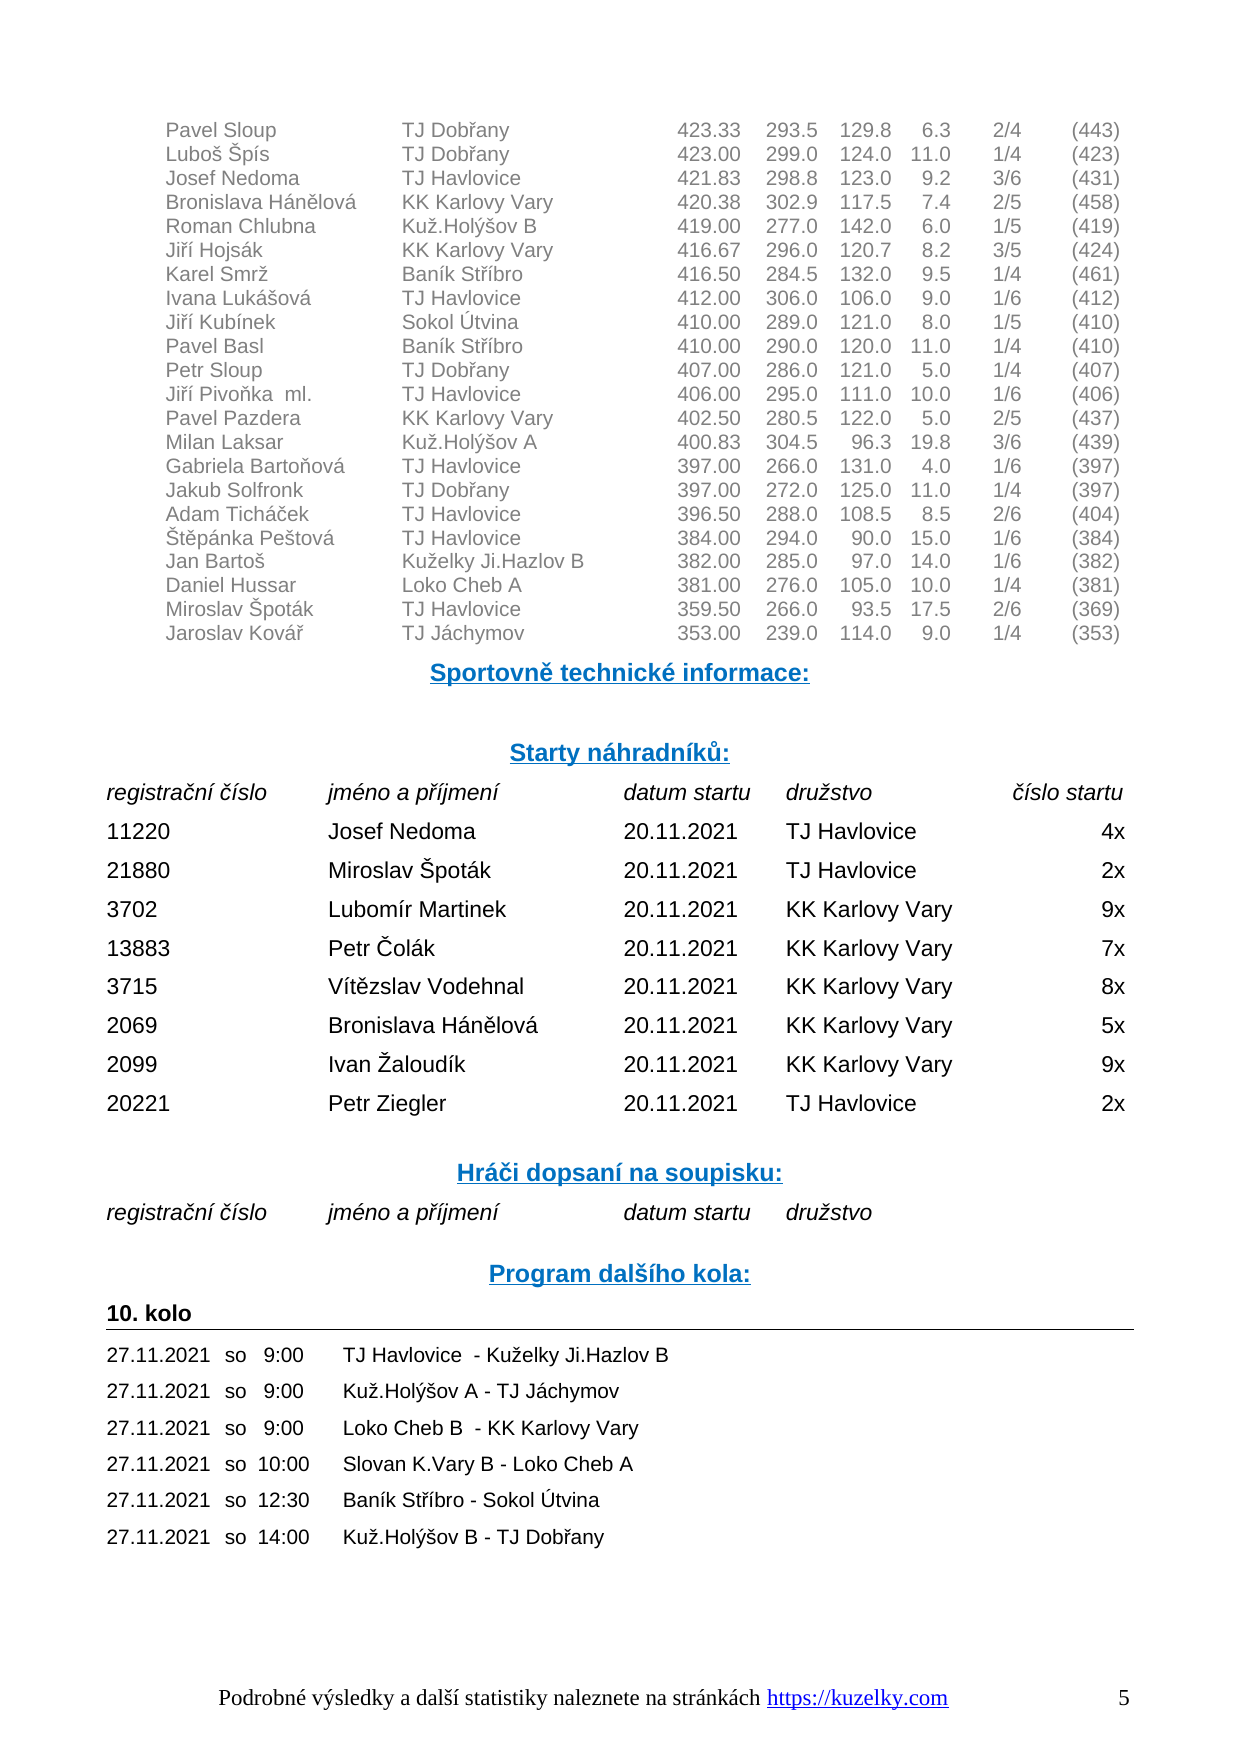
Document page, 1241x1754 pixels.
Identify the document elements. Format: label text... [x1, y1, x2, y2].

text Roman Chlubna Kuž.Holýšov B 419.00 277.0 142.0 6.0 1/5 (419) [106, 214, 1134, 238]
text Josef Nedoma TJ Havlovice 421.83 298.8 123.0 9.2 3/6 (431) [106, 166, 1134, 190]
text 27.11.2021 so 9:00 Loko Cheb B - KK Karlovy Vary [106, 1415, 1134, 1439]
text Jan Bartoš Kuželky Ji.Hazlov B 382.00 285.0 97.0 14.0 1/6 (382) [106, 549, 1134, 573]
text 10. kolo [106, 1300, 1134, 1329]
text Miroslav Špoták TJ Havlovice 359.50 266.0 93.5 17.5 2/6 (369) [106, 597, 1134, 621]
text registrační číslo jméno a příjmení datum startu družstvo [106, 1199, 1134, 1225]
text Pavel Basl Baník Stříbro 410.00 290.0 120.0 11.0 1/4 (410) [106, 334, 1134, 358]
text 2099 Ivan Žaloudík 20.11.2021 KK Karlovy Vary 9x [106, 1051, 1134, 1077]
text Daniel Hussar Loko Cheb A 381.00 276.0 105.0 10.0 1/4 (381) [106, 573, 1134, 597]
text Bronislava Hánělová KK Karlovy Vary 420.38 302.9 117.5 7.4 2/5 (458) [106, 190, 1134, 214]
text Ivana Lukášová TJ Havlovice 412.00 306.0 106.0 9.0 1/6 (412) [106, 286, 1134, 310]
text 11220 Josef Nedoma 20.11.2021 TJ Havlovice 4x [106, 818, 1134, 844]
text 13883 Petr Čolák 20.11.2021 KK Karlovy Vary 7x [106, 934, 1134, 961]
text Adam Ticháček TJ Havlovice 396.50 288.0 108.5 8.5 2/6 (404) [106, 501, 1134, 525]
text registrační číslo jméno a příjmení datum startu družstvo číslo startu [106, 779, 1134, 805]
text Sportovně technické informace: [94, 658, 1145, 686]
text Milan Laksar Kuž.Holýšov A 400.83 304.5 96.3 19.8 3/6 (439) [106, 429, 1134, 453]
text 2069 Bronislava Hánělová 20.11.2021 KK Karlovy Vary 5x [106, 1012, 1134, 1038]
text Program dalšího kola: [94, 1259, 1145, 1288]
text 27.11.2021 so 9:00 Kuž.Holýšov A - TJ Jáchymov [106, 1379, 1134, 1403]
text Jiří Hojsák KK Karlovy Vary 416.67 296.0 120.7 8.2 3/5 (424) [106, 238, 1134, 262]
text 27.11.2021 so 12:30 Baník Stříbro - Sokol Útvina [106, 1488, 1134, 1512]
text 21880 Miroslav Špoták 20.11.2021 TJ Havlovice 2x [106, 857, 1134, 883]
text Jiří Kubínek Sokol Útvina 410.00 289.0 121.0 8.0 1/5 (410) [106, 310, 1134, 334]
text 27.11.2021 so 14:00 Kuž.Holýšov B - TJ Dobřany [106, 1525, 1134, 1549]
text 27.11.2021 so 9:00 TJ Havlovice - Kuželky Ji.Hazlov B [106, 1342, 1134, 1366]
text Jiří Pivoňka ml. TJ Havlovice 406.00 295.0 111.0 10.0 1/6 (406) [106, 382, 1134, 406]
text Štěpánka Peštová TJ Havlovice 384.00 294.0 90.0 15.0 1/6 (384) [106, 525, 1134, 549]
text 3715 Vítězslav Vodehnal 20.11.2021 KK Karlovy Vary 8x [106, 973, 1134, 1000]
text Petr Sloup TJ Dobřany 407.00 286.0 121.0 5.0 1/4 (407) [106, 358, 1134, 382]
text Pavel Pazdera KK Karlovy Vary 402.50 280.5 122.0 5.0 2/5 (437) [106, 406, 1134, 429]
text Karel Smrž Baník Stříbro 416.50 284.5 132.0 9.5 1/4 (461) [106, 262, 1134, 286]
text Jaroslav Kovář TJ Jáchymov 353.00 239.0 114.0 9.0 1/4 (353) [106, 621, 1134, 645]
text Pavel Sloup TJ Dobřany 423.33 293.5 129.8 6.3 2/4 (443) [106, 118, 1134, 142]
text 20221 Petr Ziegler 20.11.2021 TJ Havlovice 2x [106, 1090, 1134, 1116]
text Gabriela Bartoňová TJ Havlovice 397.00 266.0 131.0 4.0 1/6 (397) [106, 453, 1134, 477]
text 3702 Lubomír Martinek 20.11.2021 KK Karlovy Vary 9x [106, 896, 1134, 922]
text 27.11.2021 so 10:00 Slovan K.Vary B - Loko Cheb A [106, 1452, 1134, 1476]
text Starty náhradníků: [94, 738, 1145, 767]
text Luboš Špís TJ Dobřany 423.00 299.0 124.0 11.0 1/4 (423) [106, 142, 1134, 166]
text Hráči dopsaní na soupisku: [94, 1129, 1145, 1186]
text Jakub Solfronk TJ Dobřany 397.00 272.0 125.0 11.0 1/4 (397) [106, 477, 1134, 501]
